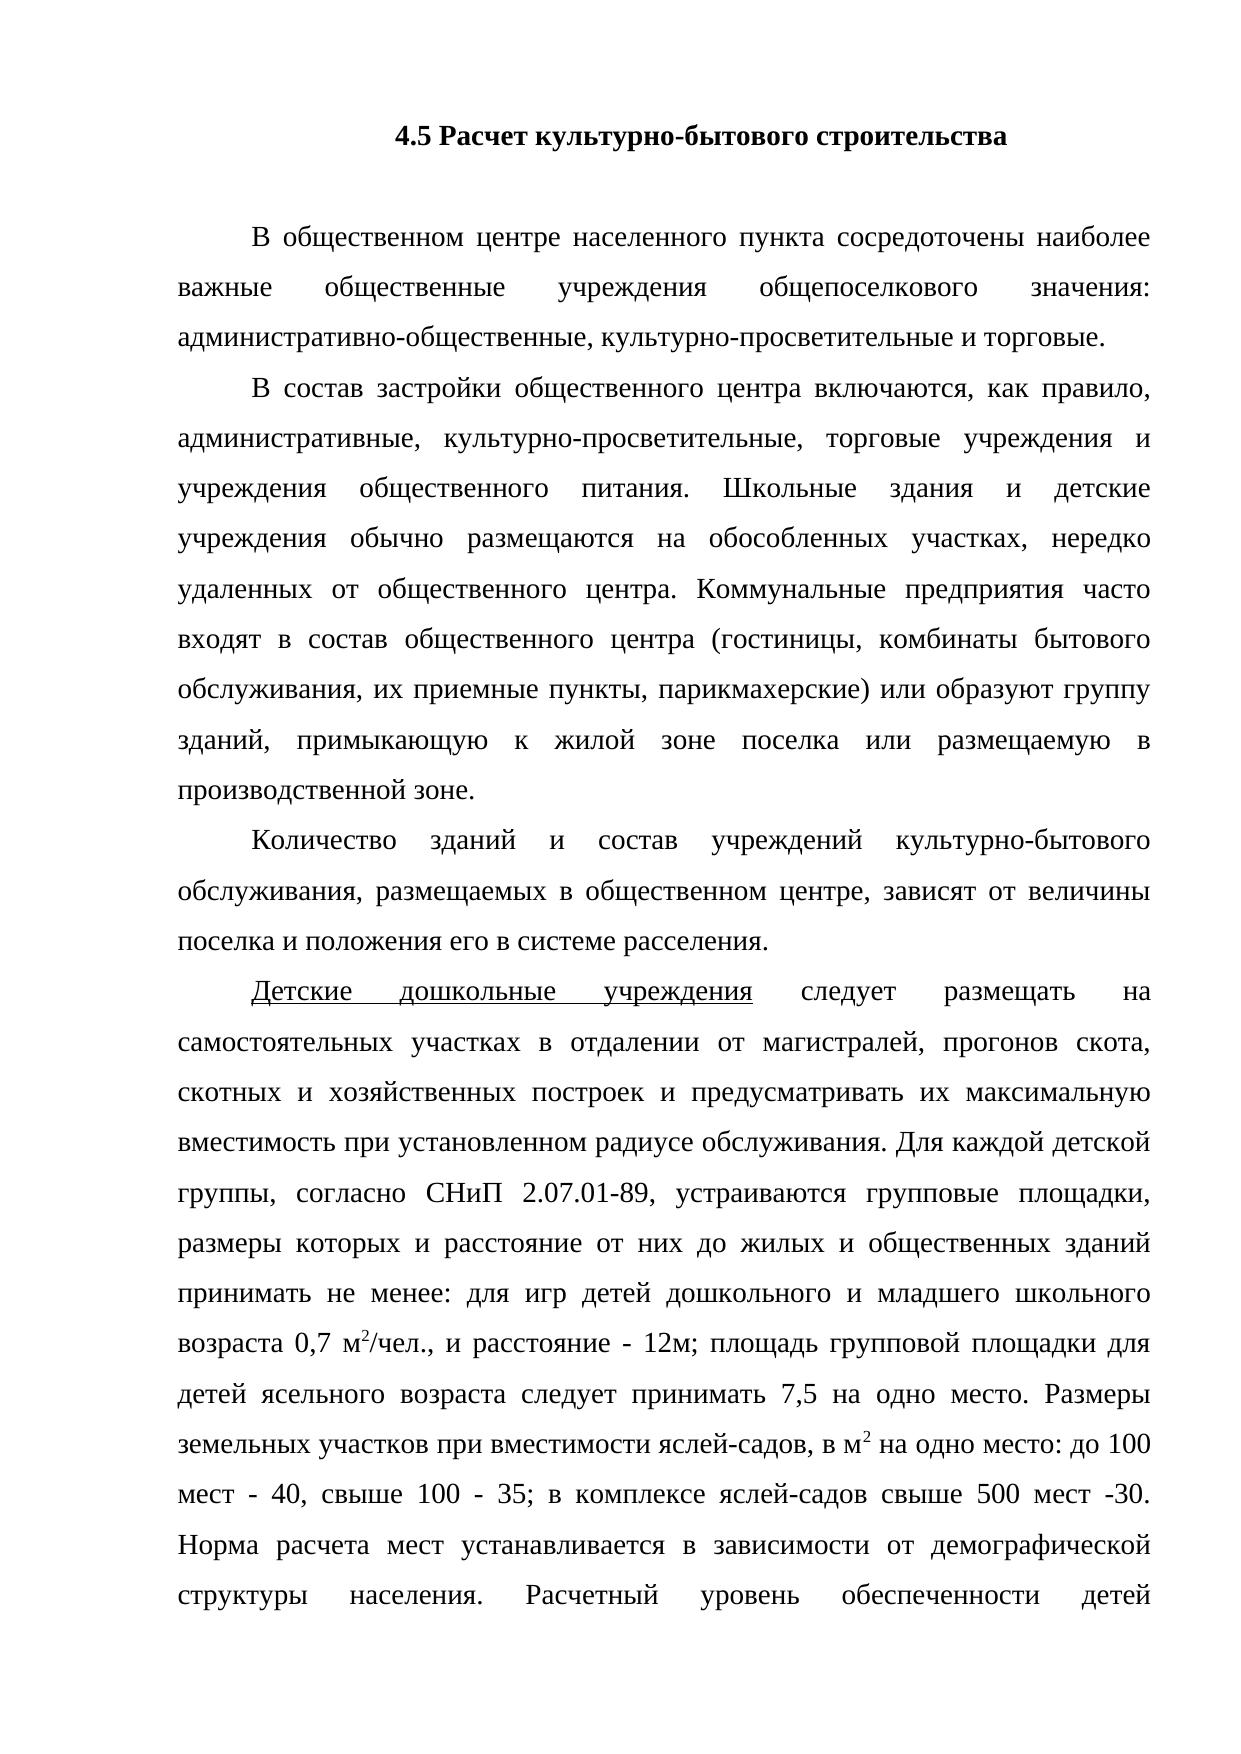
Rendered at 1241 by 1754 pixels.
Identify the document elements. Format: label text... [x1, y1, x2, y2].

text В состав застройки общественного центра включаются, как правило, административные, культурно-просветительные, торговые учреждения и учреждения общественного питания. Школьные здания и детские учреждения обычно размещаются на обособленных участках, нередко удаленных от общественного центра. Коммунальные предприятия часто входят в состав общественного центра (гостиницы, комбинаты бытового обслуживания, их приемные пункты, парикмахерские) или образуют группу зданий, примыкающую к жилой зоне поселка или размещаемую в производственной зоне. [177, 370, 1152, 806]
text 4.5 Расчет культурно-бытового строительства [177, 118, 1152, 152]
text В общественном центре населенного пункта сосредоточены наиболее важные общественные учреждения общепоселкового значения: административно-общественные, культурно-просветительные и торговые. [177, 219, 1152, 353]
text Количество зданий и состав учреждений культурно-бытового обслуживания, размещаемых в общественном центре, зависят от величины поселка и положения его в системе расселения. [177, 822, 1152, 957]
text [177, 973, 1152, 1611]
